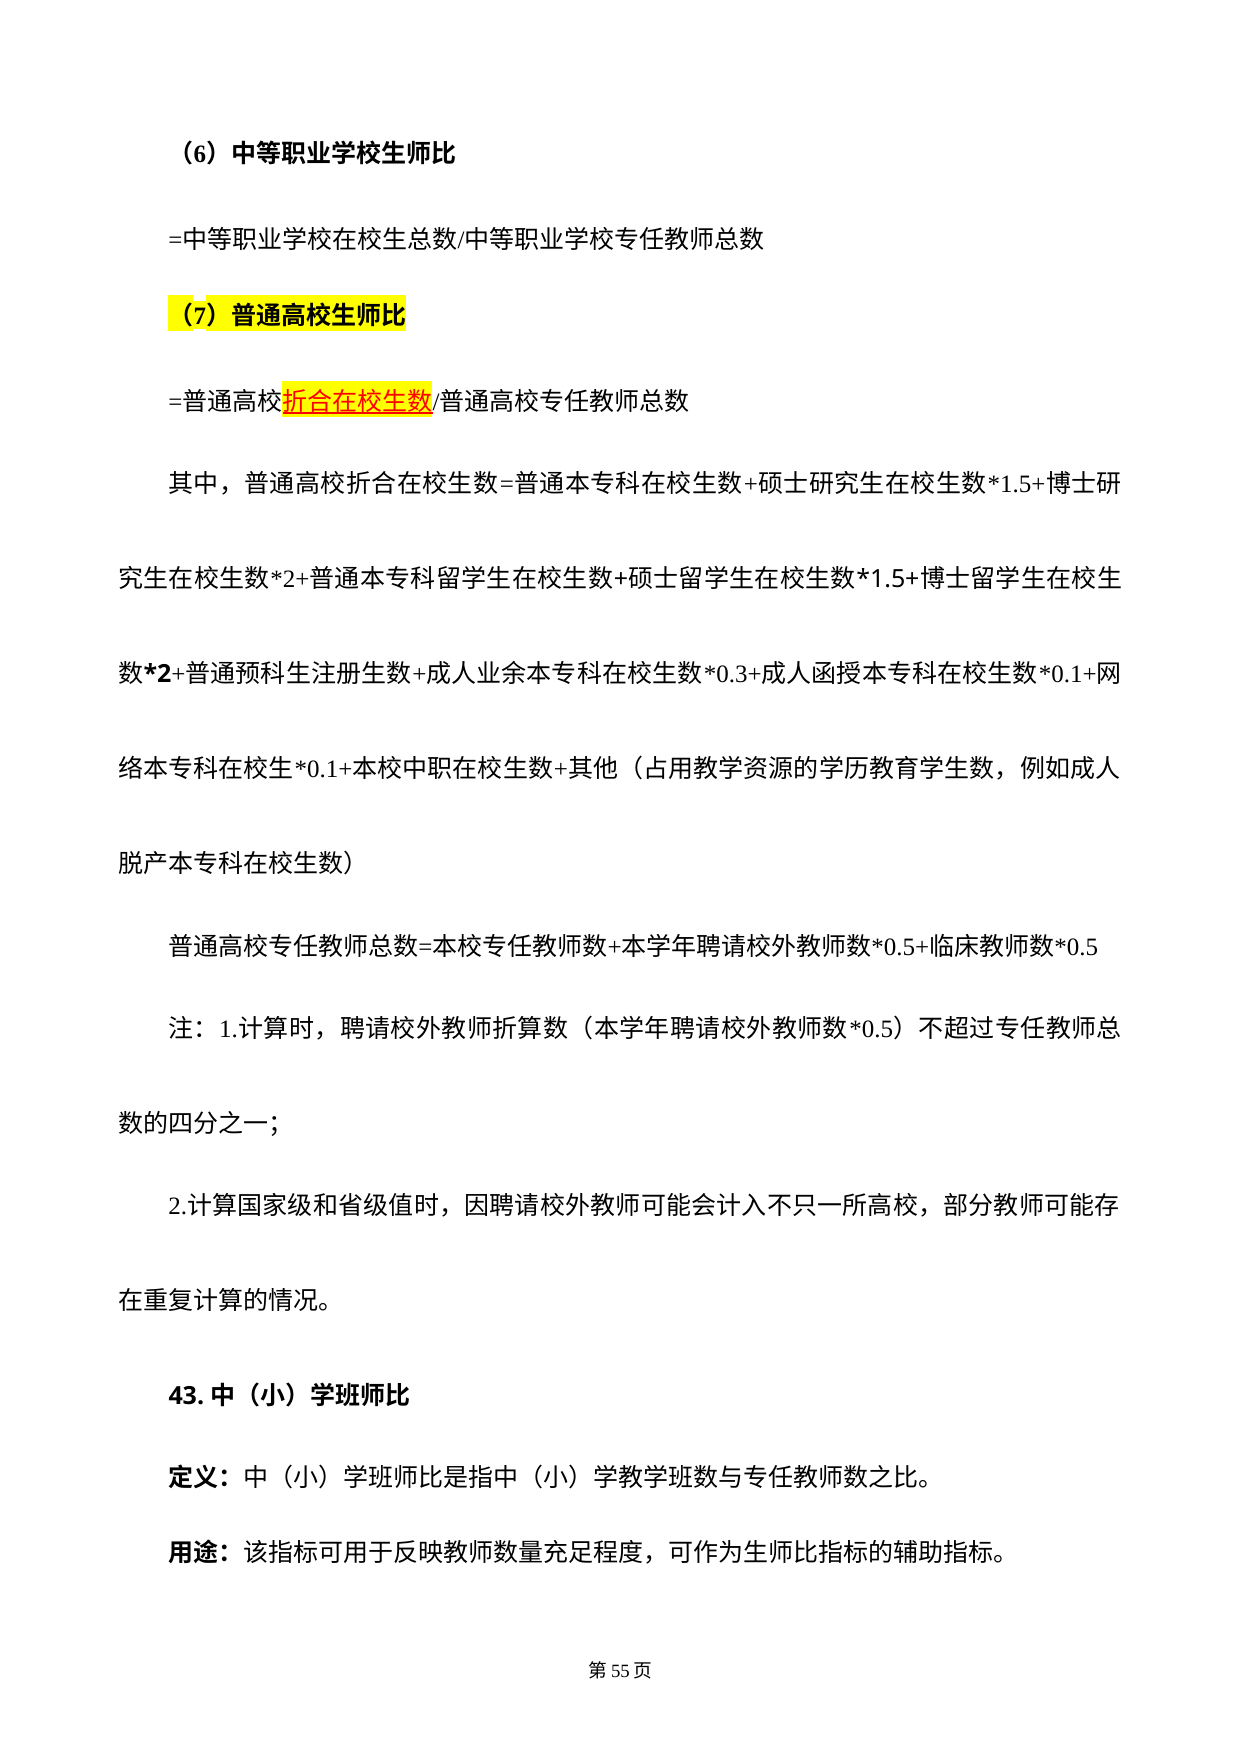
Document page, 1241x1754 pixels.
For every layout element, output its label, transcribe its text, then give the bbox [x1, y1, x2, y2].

text =普通高校折合在校生数/普通高校专任教师总数 [118, 365, 1122, 433]
text 其中，普通高校折合在校生数=普通本专科在校生数+硕士研究生在校生数*1.5+博士研究生在校生数*2+普通本专科留学生在校生数+硕士留学生在校生数*1.5+博士留学生在校生数*2+普通预科生注册生数+成人业余本专科在校生数*0.3+成人函授本专科在校生数*0.1+网络本专科在校生*0.1+本校中职在校生数+其他（占用教学资源的学历教育学生数，例如成人脱产本专科在校生数） [118, 448, 1122, 896]
text =中等职业学校在校生总数/中等职业学校专任教师总数 [118, 204, 1122, 272]
subtitle （7）普通高校生师比 [118, 279, 1122, 347]
subtitle （6）中等职业学校生师比 [118, 118, 1122, 186]
text 注：1.计算时，聘请校外教师折算数（本学年聘请校外教师数*0.5）不超过专任教师总数的四分之一； [118, 992, 1122, 1155]
text 用途：该指标可用于反映教师数量充足程度，可作为生师比指标的辅助指标。 [118, 1516, 1122, 1584]
text 定义：中（小）学班师比是指中（小）学教学班数与专任教师数之比。 [118, 1441, 1122, 1509]
text 2.计算国家级和省级值时，因聘请校外教师可能会计入不只一所高校，部分教师可能存在重复计算的情况。 [118, 1170, 1122, 1333]
subtitle 43. 中（小）学班师比 [118, 1360, 1122, 1428]
text 普通高校专任教师总数=本校专任教师数+本学年聘请校外教师数*0.5+临床教师数*0.5 [118, 910, 1122, 978]
